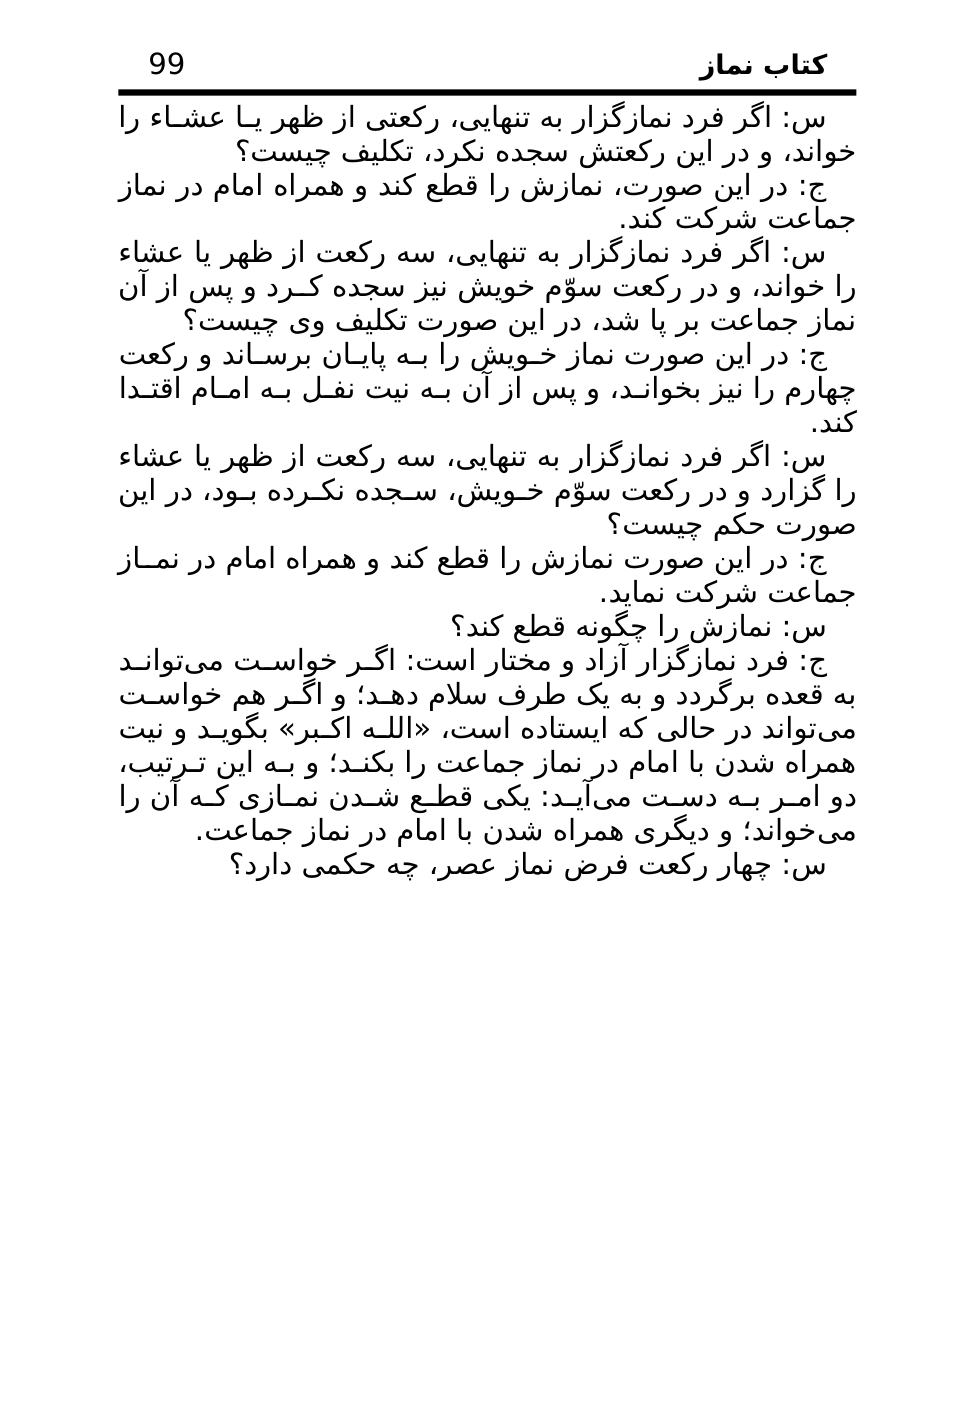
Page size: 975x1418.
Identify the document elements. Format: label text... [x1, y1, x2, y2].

text س: چهار رکعت فرض نماز عصر، چه حکمی دارد؟ [118, 847, 857, 881]
text س: اگر فرد نمازگزار به تنهایی، رکعتی از ظهر یا عشاء را خواند، و در این رکعتش سجده نکرد، تکلیف چیست؟ [118, 100, 857, 168]
text ج: در این صورت نماز خویش را به پایان برساند و رکعت چهارم را نیز بخواند، و پس از آن به نیت نفل به امام اقتدا کند. [118, 338, 857, 439]
text س: نمازش را چگونه قطع کند؟ [118, 609, 857, 643]
text س: اگر فرد نمازگزار به تنهایی، سه رکعت از ظهر یا عشاء را خواند، و در رکعت سوّم خویش نیز سجده کرد و پس از آن نماز جماعت بر پا شد، در این صورت تکلیف وی چیست؟ [118, 236, 857, 338]
text س: اگر فرد نمازگزار به تنهایی، سه رکعت از ظهر یا عشاء را گزارد و در رکعت سوّم خویش، سجده نکرده بود، در این صورت حکم چیست؟ [118, 439, 857, 541]
text ج: در این صورت نمازش را قطع کند و همراه امام در نماز جماعت شرکت نماید. [118, 541, 857, 609]
text ج: در این صورت، نمازش را قطع کند و همراه امام در نماز جماعت شرکت کند. [118, 168, 857, 236]
text ج: فرد نمازگزار آزاد و مختار است: اگر خواست می‌تواند به قعده برگردد و به یک طرف سلام دهد؛ و اگر هم خواست می‌تواند در حالی که ایستاده است، «الله اکبر» بگوید و نیت همراه شدن با امام در نماز جماعت را بکند؛ و به این ترتیب، دو امر به دست می‌آید: یکی قطع شدن نمازی که آن را می‌خواند؛ و دیگری همراه شدن با امام در نماز جماعت. [118, 643, 857, 847]
